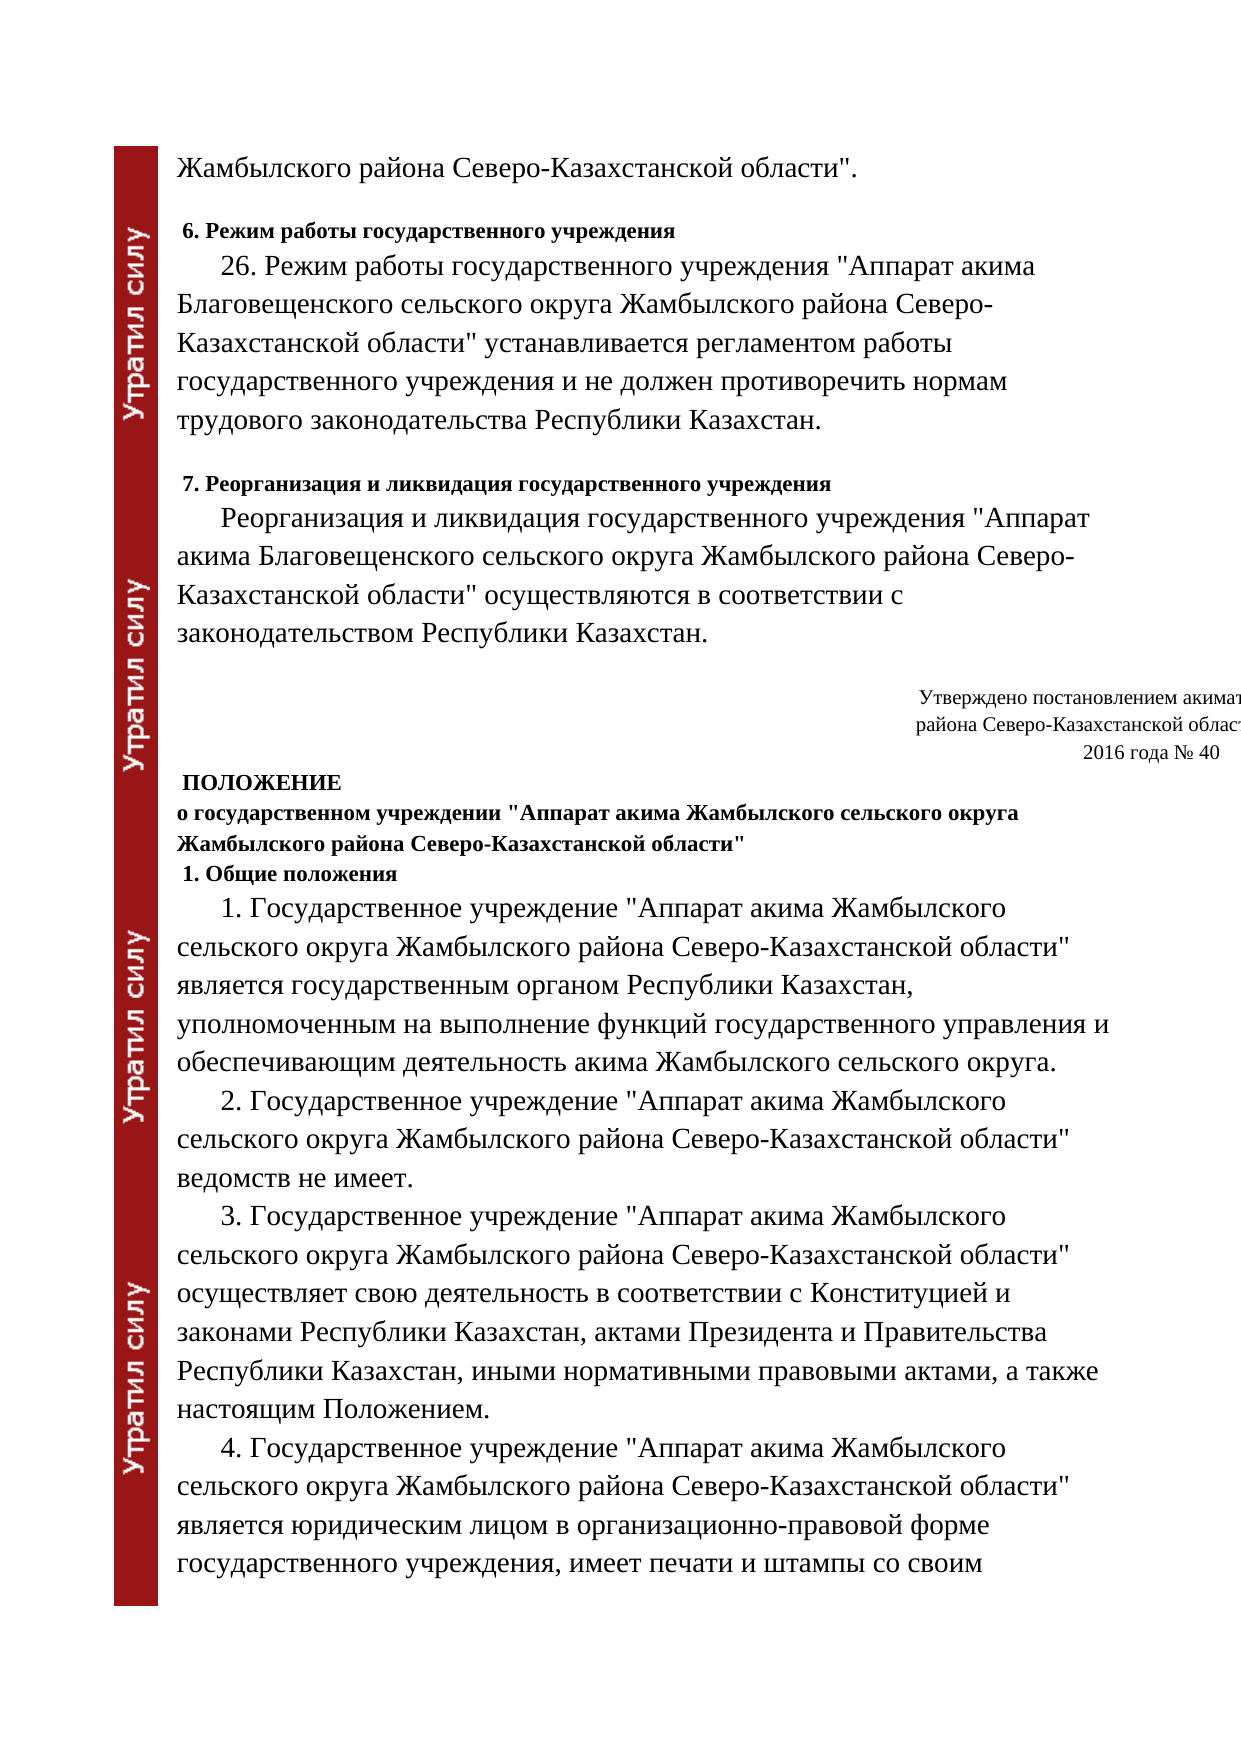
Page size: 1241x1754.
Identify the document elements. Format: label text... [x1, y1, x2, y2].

picture [114, 146, 158, 150]
picture [114, 214, 158, 218]
picture [114, 244, 158, 248]
text 6. Режим работы государственного учреждения [112, 218, 1128, 244]
picture [114, 496, 158, 500]
text ПОЛОЖЕНИЕ о государственном учреждении "Аппарат акима Жамбылского сельского округа Жамбылского района Северо-Казахстанской области" [112, 769, 1128, 856]
picture [114, 1579, 158, 1606]
text 7. Реорганизация и ликвидация государственного учреждения [112, 469, 1128, 496]
table_header Утверждено постановлением акимата Жамбылского района Северо-Казахстанской области от 15 февраля 2016 года № 40 [912, 683, 1240, 769]
picture [114, 856, 158, 860]
picture [114, 679, 158, 683]
text 26. Режим работы государственного учреждения "Аппарат акима Благовещенского сельского округа Жамбылского района Северо-Казахстанской области" устанавливается регламентом работы государственного учреждения и не должен противоречить нормам трудового законодательства Республики Казахстан. [112, 248, 1128, 466]
text 1. Общие положения [112, 860, 1128, 886]
table_header [101, 683, 912, 769]
text Реорганизация и ликвидация государственного учреждения "Аппарат акима Благовещенского сельского округа Жамбылского района Северо-Казахстанской области" осуществляются в соответствии с законодательством Республики Казахстан. [112, 500, 1128, 679]
picture [114, 886, 158, 890]
